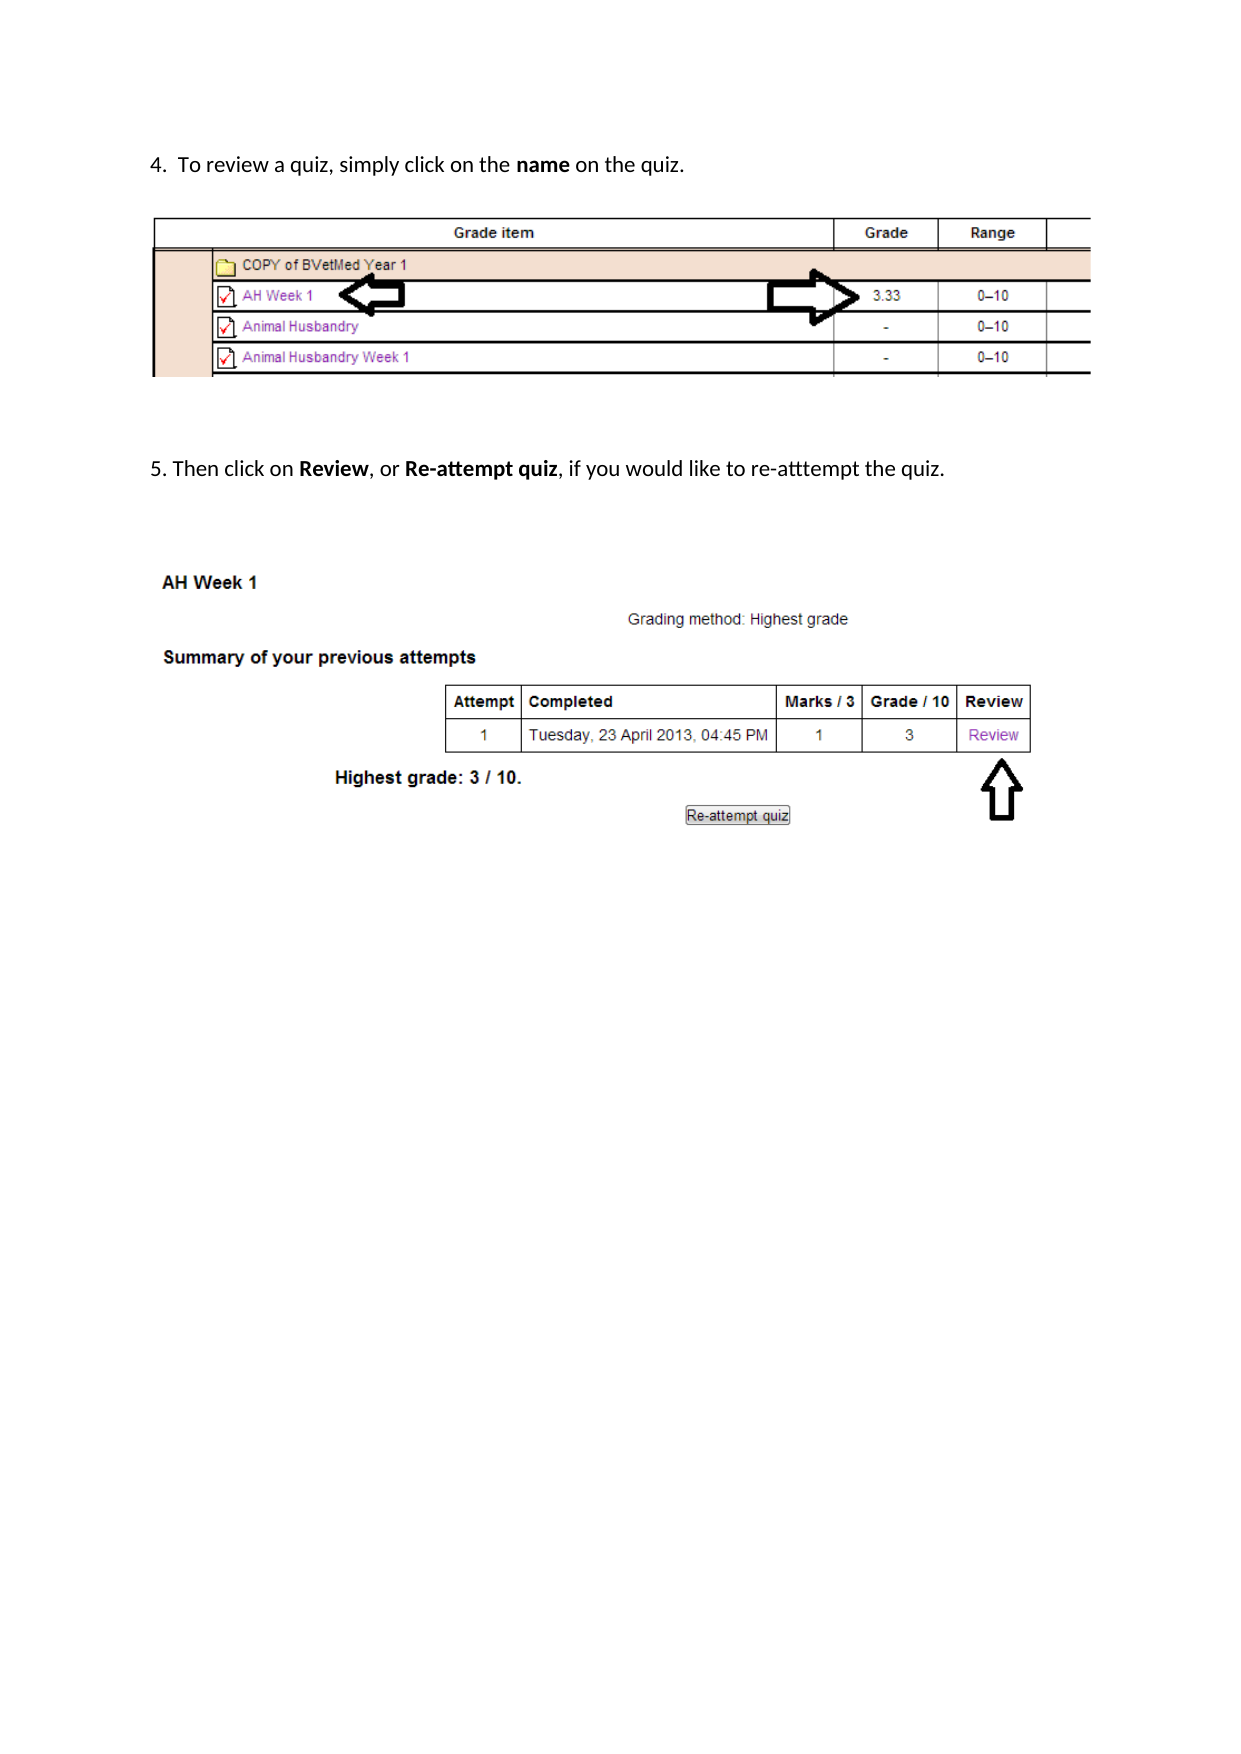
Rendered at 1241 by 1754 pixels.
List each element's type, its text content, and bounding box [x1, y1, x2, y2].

picture [150, 560, 1091, 922]
text 5. Then click on Review, or Re-attempt quiz, if you would like to re-atttempt the quiz. [150, 454, 1090, 482]
picture [150, 203, 1091, 377]
text 4. To review a quiz, simply click on the name on the quiz. [150, 150, 1090, 178]
